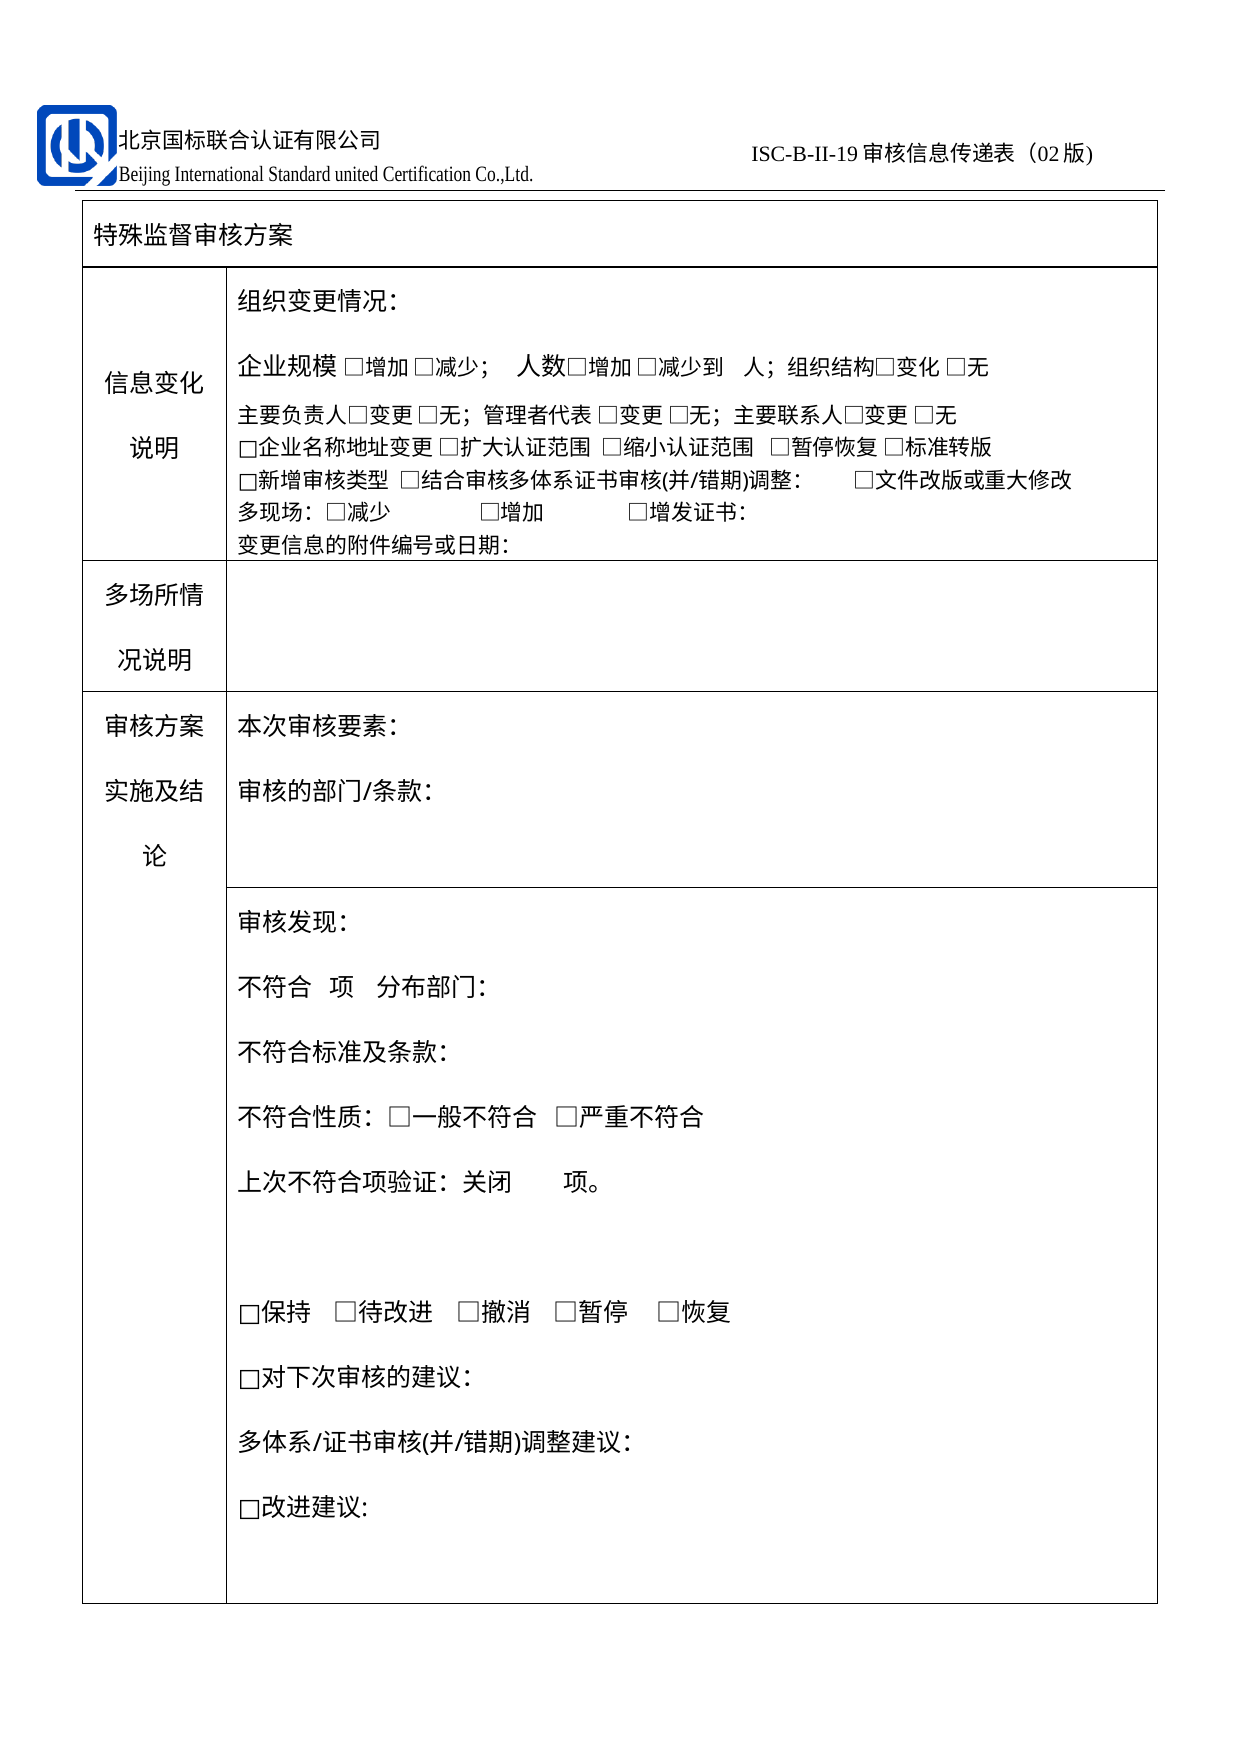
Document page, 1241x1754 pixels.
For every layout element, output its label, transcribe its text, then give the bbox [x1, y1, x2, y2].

table_cell 本次审核要素： 审核的部门/条款： [227, 692, 1157, 887]
table_cell 组织变更情况： 企业规模 □增加 □减少； 人数□增加 □减少到 人；组织结构□变化 □无 主要负责人□变更 □无；管理者代表 □变更 □无；主要联系人□变更 □无 □企业名称地址变更 □扩大认证范围 □缩小认证范围 □暂停恢复 □标准转版 □新增审核类型 □结合审核多体系证书审核(并/错期)调整： □文件改版或重大修改 多现场：□减少 □增加 □增发证书： 变更信息的附件编号或日期： [227, 268, 1157, 560]
table_cell 审核发现： 不符合 项 分布部门： 不符合标准及条款： 不符合性质：□一般不符合 □严重不符合 上次不符合项验证：关闭 项。 □保持 □待改进 □撤消 □暂停 □恢复 □对下次审核的建议： 多体系/证书审核(并/错期)调整建议： □改进建议: 审核组长/日期： [227, 888, 1157, 1603]
picture [37, 105, 117, 186]
table_cell 信息变化说明 [83, 268, 226, 560]
table_cell 多场所情况说明 [83, 561, 226, 691]
table_cell [227, 561, 1157, 691]
table_cell 审核方案实施及结论 [83, 692, 226, 1603]
table_cell 特殊监督审核方案 [83, 201, 1157, 266]
